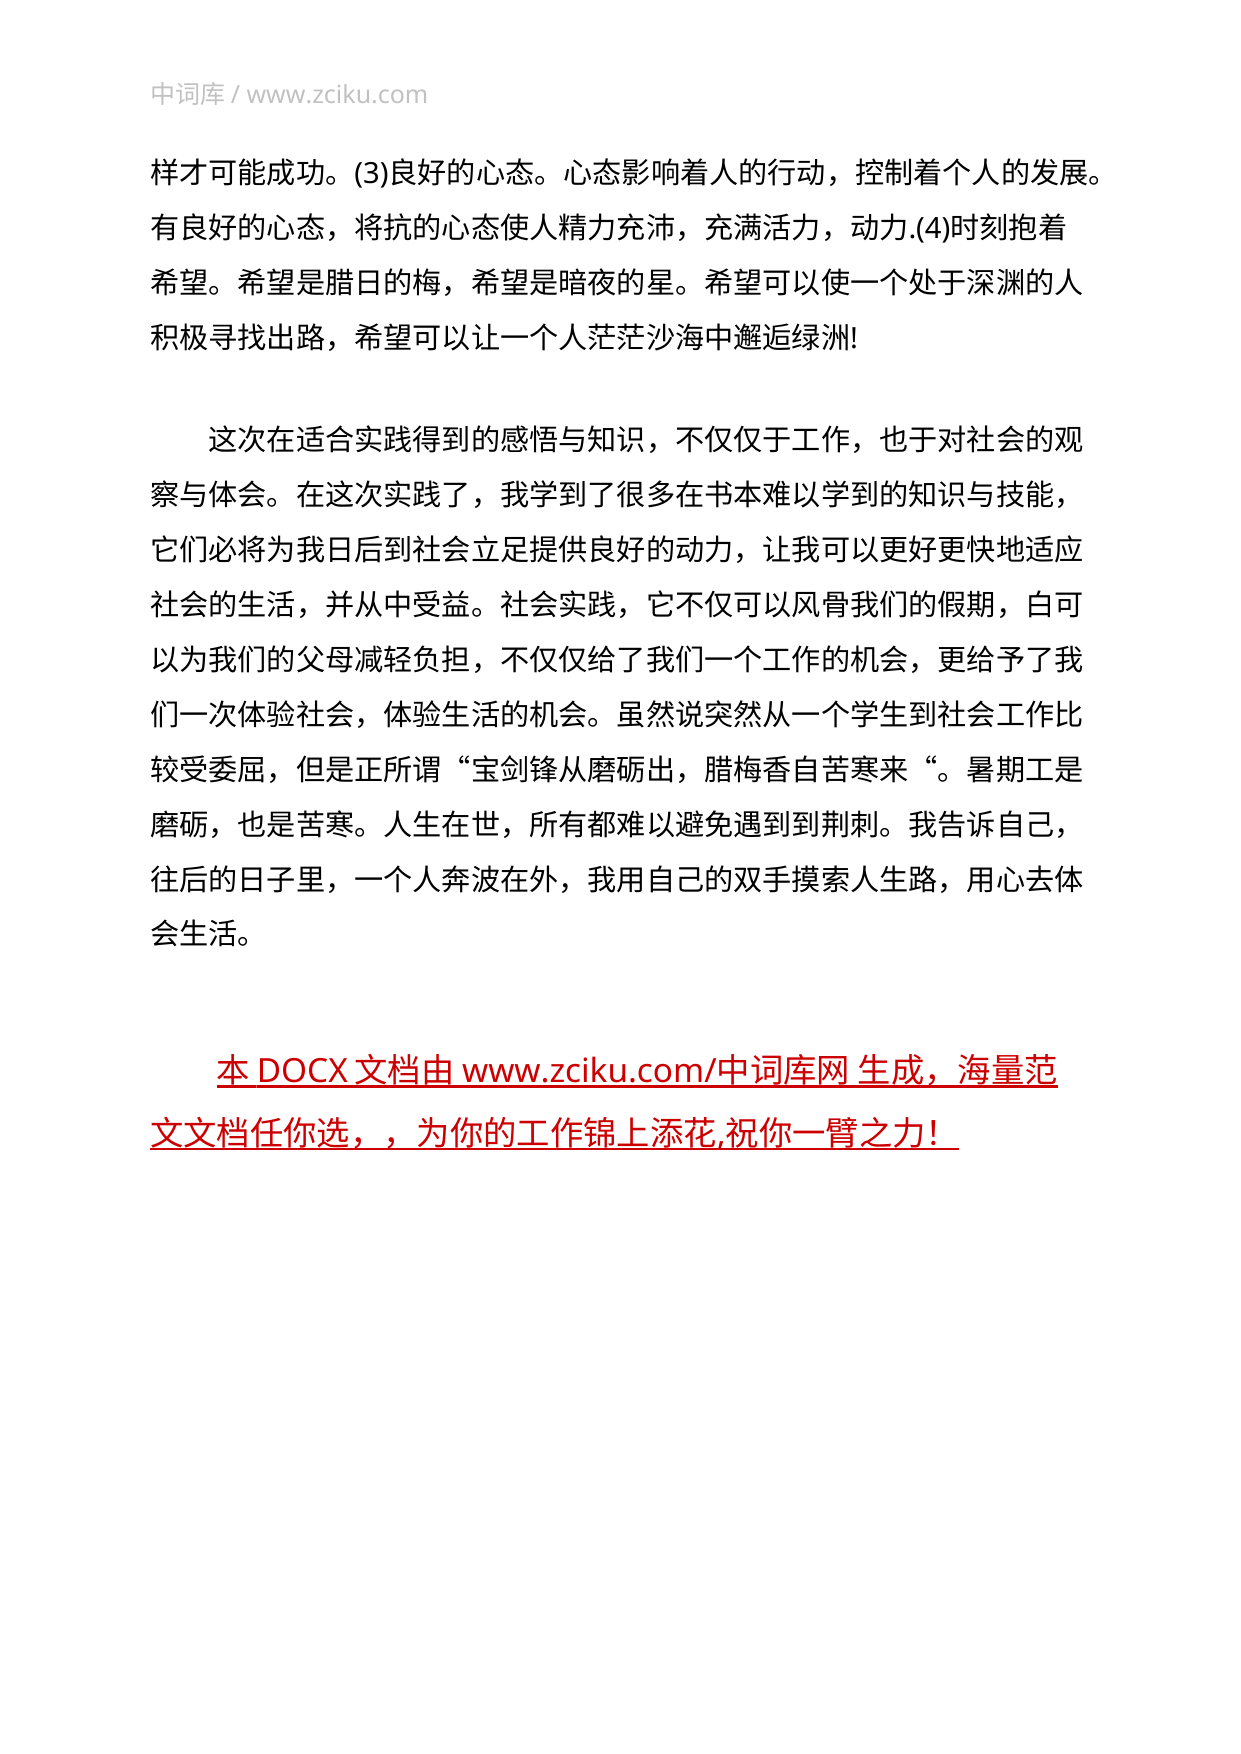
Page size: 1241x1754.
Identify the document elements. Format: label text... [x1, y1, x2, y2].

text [150, 150, 1090, 357]
text 本DOCX文档由 www.zciku.com/中词库网 生成，海量范文文档任你选，，为你的工作锦上添花,祝你一臂之力！ [150, 1044, 1090, 1155]
text 这次在适合实践得到的感悟与知识，不仅仅于工作，也于对社会的观察与体会。在这次实践了，我学到了很多在书本难以学到的知识与技能，它们必将为我日后到社会立足提供良好的动力，让我可以更好更快地适应社会的生活，并从中受益。社会实践，它不仅可以风骨我们的假期，白可以为我们的父母减轻负担，不仅仅给了我们一个工作的机会，更给予了我们一次体验社会，体验生活的机会。虽然说突然从一个学生到社会工作比较受委屈，但是正所谓“宝剑锋从磨砺出，腊梅香自苦寒来“。暑期工是磨砺，也是苦寒。人生在世，所有都难以避免遇到到荆刺。我告诉自己，往后的日子里，一个人奔波在外，我用自己的双手摸索人生路，用心去体会生活。 [150, 417, 1090, 953]
